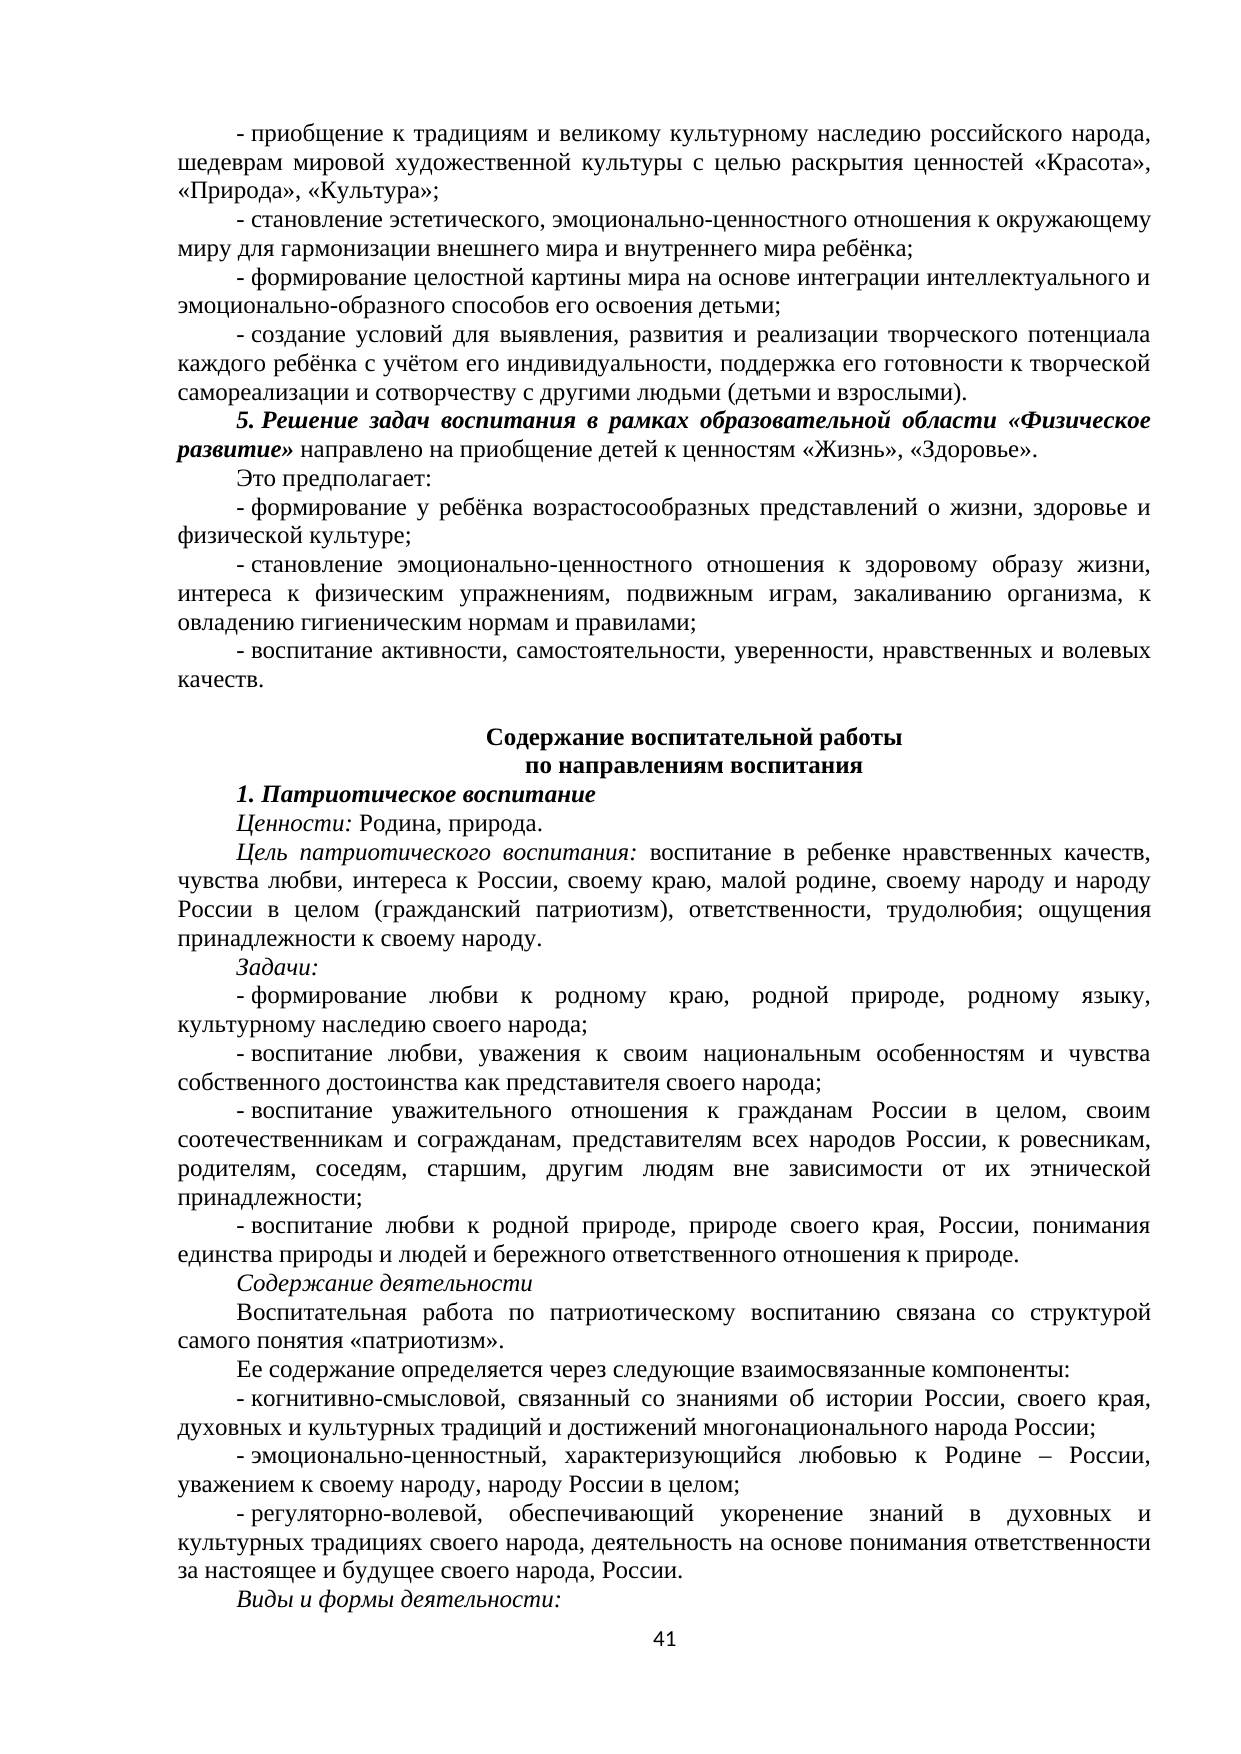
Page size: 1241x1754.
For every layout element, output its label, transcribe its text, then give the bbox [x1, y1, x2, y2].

text Ценности: Родина, природа. [177, 808, 1152, 837]
text Содержание воспитательной работы [177, 722, 1152, 751]
text - формирование целостной картины мира на основе интеграции интеллектуального и эмоционально-образного способов его освоения детьми; [177, 262, 1152, 319]
text Содержание деятельности [177, 1268, 1152, 1297]
text - становление эстетического, эмоционально-ценностного отношения к окружающему миру для гармонизации внешнего мира и внутреннего мира ребёнка; [177, 204, 1152, 262]
text Это предполагает: [177, 463, 1152, 492]
text Задачи: [177, 952, 1152, 981]
text - создание условий для выявления, развития и реализации творческого потенциала каждого ребёнка с учётом его индивидуальности, поддержка его готовности к творческой самореализации и сотворчеству с другими людьми (детьми и взрослыми). [177, 319, 1152, 406]
text - эмоционально-ценностный, характеризующийся любовью к Родине – России, уважением к своему народу, народу России в целом; [177, 1441, 1152, 1498]
text - формирование любви к родному краю, родной природе, родному языку, культурному наследию своего народа; [177, 981, 1152, 1038]
text - когнитивно-смысловой, связанный со знаниями об истории России, своего края, духовных и культурных традиций и достижений многонационального народа России; [177, 1383, 1152, 1441]
text Цель патриотического воспитания: воспитание в ребенке нравственных качеств, чувства любви, интереса к России, своему краю, малой родине, своему народу и народу России в целом (гражданский патриотизм), ответственности, трудолюбия; ощущения принадлежности к своему народу. [177, 837, 1152, 952]
text - воспитание любви к родной природе, природе своего края, России, понимания единства природы и людей и бережного ответственного отношения к природе. [177, 1211, 1152, 1268]
text Ее содержание определяется через следующие взаимосвязанные компоненты: [177, 1354, 1152, 1383]
text Воспитательная работа по патриотическому воспитанию связана со структурой самого понятия «патриотизм». [177, 1297, 1152, 1354]
text - воспитание уважительного отношения к гражданам России в целом, своим соотечественникам и согражданам, представителям всех народов России, к ровесникам, родителям, соседям, старшим, другим людям вне зависимости от их этнической принадлежности; [177, 1096, 1152, 1211]
text - воспитание любви, уважения к своим национальным особенностям и чувства собственного достоинства как представителя своего народа; [177, 1038, 1152, 1096]
text 1. Патриотическое воспитание [177, 779, 1152, 808]
text - регуляторно-волевой, обеспечивающий укоренение знаний в духовных и культурных традициях своего народа, деятельность на основе понимания ответственности за настоящее и будущее своего народа, России. [177, 1498, 1152, 1584]
text - формирование у ребёнка возрастосообразных представлений о жизни, здоровье и физической культуре; [177, 492, 1152, 549]
text - воспитание активности, самостоятельности, уверенности, нравственных и волевых качеств. [177, 636, 1152, 693]
text 5. Решение задач воспитания в рамках образовательной области «Физическое развитие» направлено на приобщение детей к ценностям «Жизнь», «Здоровье». [177, 406, 1152, 463]
text по направлениям воспитания [177, 751, 1152, 779]
text - приобщение к традициям и великому культурному наследию российского народа, шедеврам мировой художественной культуры с целью раскрытия ценностей «Красота», «Природа», «Культура»; [177, 118, 1152, 204]
text Виды и формы деятельности: [177, 1584, 1152, 1613]
text - становление эмоционально-ценностного отношения к здоровому образу жизни, интереса к физическим упражнениям, подвижным играм, закаливанию организма, к овладению гигиеническим нормам и правилами; [177, 549, 1152, 636]
